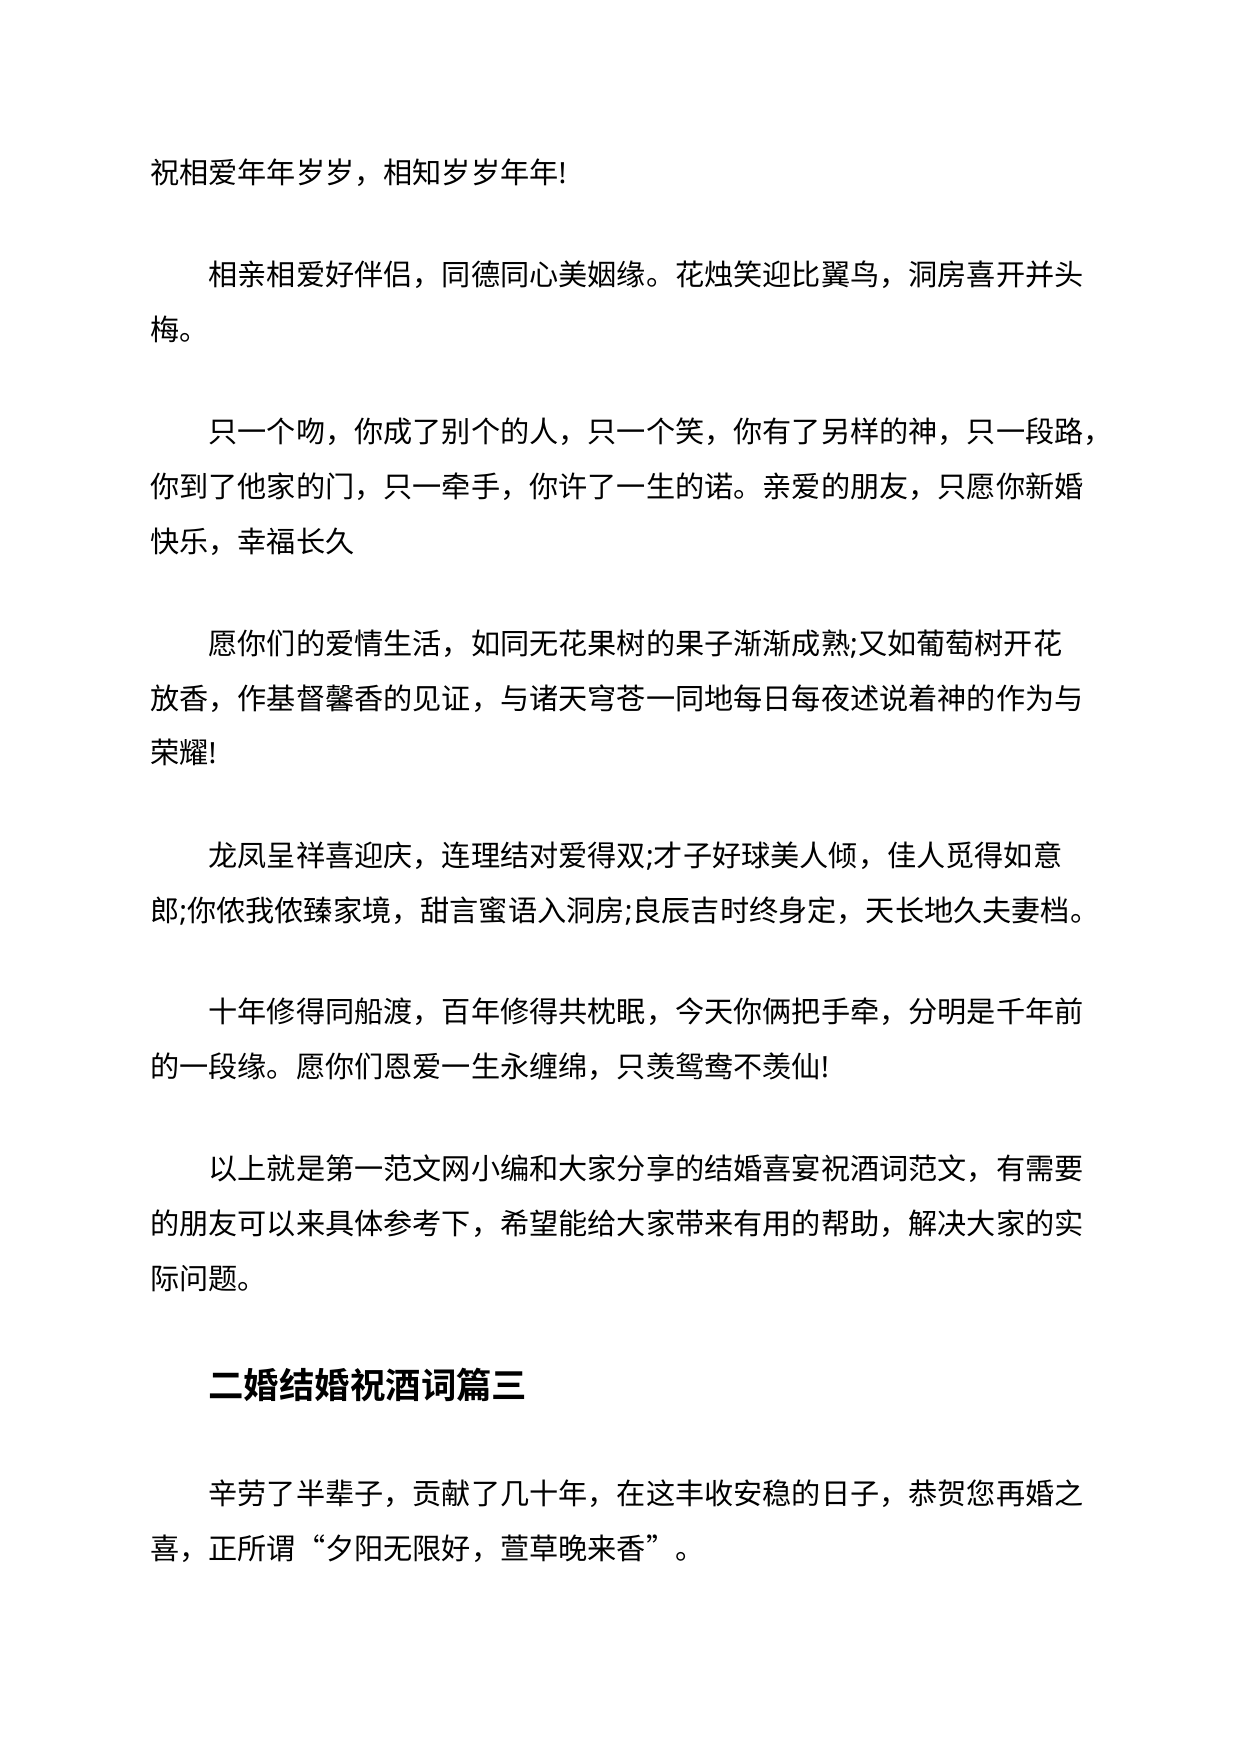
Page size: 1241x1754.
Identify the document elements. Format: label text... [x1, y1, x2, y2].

text 十年修得同船渡，百年修得共枕眠，今天你俩把手牵，分明是千年前的一段缘。愿你们恩爱一生永缠绵，只羡鸳鸯不羡仙! [150, 989, 1090, 1086]
text 龙凤呈祥喜迎庆，连理结对爱得双;才子好球美人倾，佳人觅得如意郎;你侬我侬臻家境，甜言蜜语入洞房;良辰吉时终身定，天长地久夫妻档。 [150, 832, 1090, 929]
text 辛劳了半辈子，贡献了几十年，在这丰收安稳的日子，恭贺您再婚之喜，正所谓“夕阳无限好，萱草晚来香”。 [150, 1471, 1090, 1568]
text 相亲相爱好伴侣，同德同心美姻缘。花烛笑迎比翼鸟，洞房喜开并头梅。 [150, 252, 1090, 349]
text 二婚结婚祝酒词篇三 [150, 1357, 1090, 1409]
text 以上就是第一范文网小编和大家分享的结婚喜宴祝酒词范文，有需要的朋友可以来具体参考下，希望能给大家带来有用的帮助，解决大家的实际问题。 [150, 1146, 1090, 1298]
text 只一个吻，你成了别个的人，只一个笑，你有了另样的神，只一段路，你到了他家的门，只一牵手，你许了一生的诺。亲爱的朋友，只愿你新婚快乐，幸福长久 [150, 409, 1090, 561]
text 愿你们的爱情生活，如同无花果树的果子渐渐成熟;又如葡萄树开花放香，作基督馨香的见证，与诸天穹苍一同地每日每夜述说着神的作为与荣耀! [150, 620, 1090, 772]
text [150, 150, 1090, 192]
